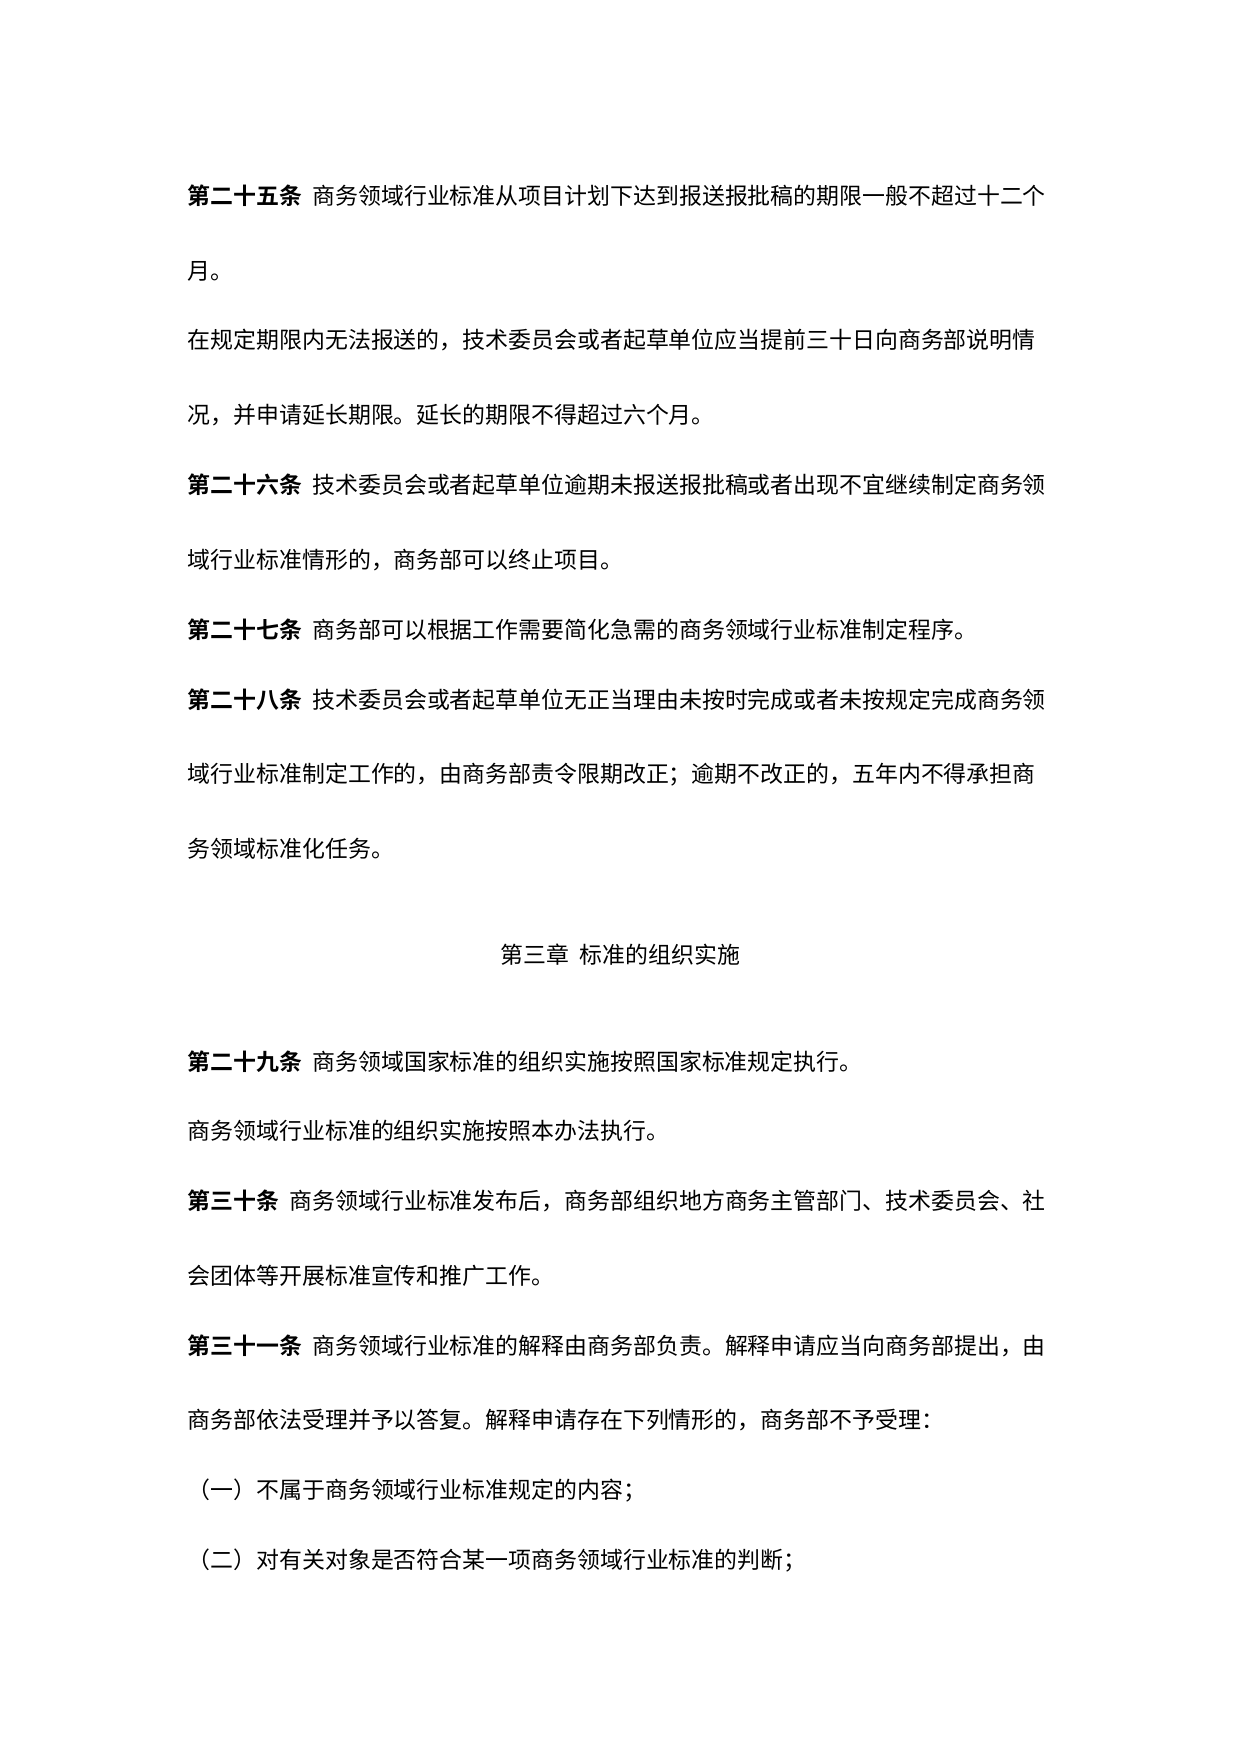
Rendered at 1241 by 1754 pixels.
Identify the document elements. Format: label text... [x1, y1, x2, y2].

text 第二十六条 技术委员会或者起草单位逾期未报送报批稿或者出现不宜继续制定商务领域行业标准情形的，商务部可以终止项目。 [187, 451, 1053, 591]
text 在规定期限内无法报送的，技术委员会或者起草单位应当提前三十日向商务部说明情况，并申请延长期限。延长的期限不得超过六个月。 [187, 307, 1053, 446]
text 第三十一条 商务领域行业标准的解释由商务部负责。解释申请应当向商务部提出，由商务部依法受理并予以答复。解释申请存在下列情形的，商务部不予受理： [187, 1312, 1053, 1452]
text 第三章 标准的组织实施 [187, 921, 1053, 986]
text （一）不属于商务领域行业标准规定的内容； [187, 1456, 1053, 1521]
text 第三十条 商务领域行业标准发布后，商务部组织地方商务主管部门、技术委员会、社会团体等开展标准宣传和推广工作。 [187, 1167, 1053, 1307]
text （二）对有关对象是否符合某一项商务领域行业标准的判断； [187, 1526, 1053, 1591]
text 第二十八条 技术委员会或者起草单位无正当理由未按时完成或者未按规定完成商务领域行业标准制定工作的，由商务部责令限期改正；逾期不改正的，五年内不得承担商务领域标准化任务。 [187, 666, 1053, 880]
text 第二十九条 商务领域国家标准的组织实施按照国家标准规定执行。 [187, 1027, 1053, 1092]
text 第二十七条 商务部可以根据工作需要简化急需的商务领域行业标准制定程序。 [187, 596, 1053, 661]
text 商务领域行业标准的组织实施按照本办法执行。 [187, 1097, 1053, 1162]
text 第二十五条 商务领域行业标准从项目计划下达到报送报批稿的期限一般不超过十二个月。 [187, 162, 1053, 302]
